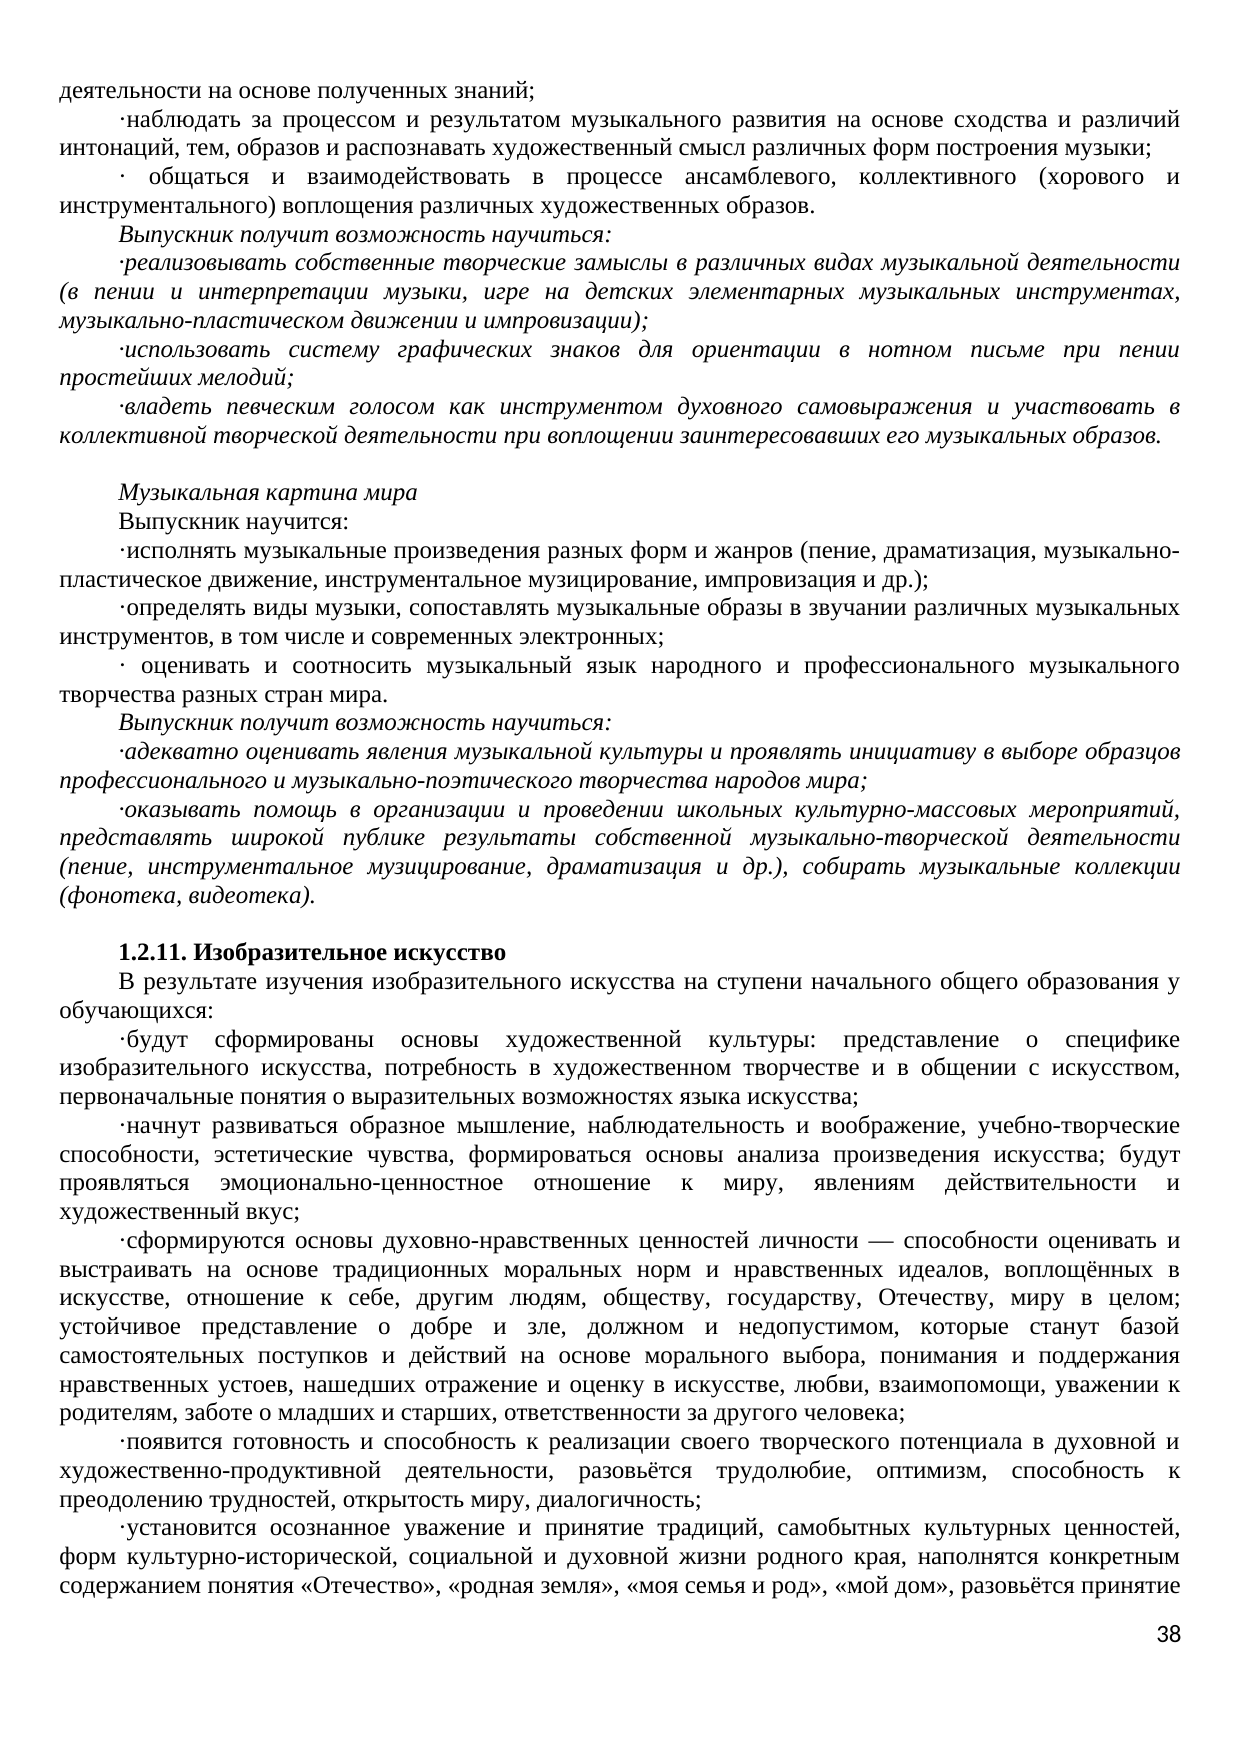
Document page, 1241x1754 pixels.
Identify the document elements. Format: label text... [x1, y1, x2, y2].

text ·определять виды музыки, сопоставлять музыкальные образы в звучании различных музыкальных инструментов, в том числе и современных электронных; [59, 592, 1181, 650]
text ·сформируются основы духовно-нравственных ценностей личности — способности оценивать и выстраивать на основе традиционных моральных норм и нравственных идеалов, воплощённых в искусстве, отношение к себе, другим людям, обществу, государству, Отечеству, миру в целом; устойчивое представление о добре и зле, должном и недопустимом, которые станут базой самостоятельных поступков и действий на основе морального выбора, понимания и поддержания нравственных устоев, нашедших отражение и оценку в искусстве, любви, взаимопомощи, уважении к родителям, заботе о младших и старших, ответственности за другого человека; [59, 1225, 1181, 1426]
text ·владеть певческим голосом как инструментом духовного самовыражения и участвовать в коллективной творческой деятельности при воплощении заинтересовавших его музыкальных образов. [59, 391, 1181, 449]
text ·оказывать помощь в организации и проведении школьных культурно-массовых мероприятий, представлять широкой публике результаты собственной музыкально-творческой деятельности (пение, инструментальное музицирование, драматизация и др.), собирать музыкальные коллекции (фонотека, видеотека). [59, 794, 1181, 909]
text ·использовать систему графических знаков для ориентации в нотном письме при пении простейших мелодий; [59, 334, 1181, 391]
text ·исполнять музыкальные произведения разных форм и жанров (пение, драматизация, музыкально-пластическое движение, инструментальное музицирование, импровизация и др.); [59, 535, 1181, 592]
text Выпускник получит возможность научиться: [59, 219, 1181, 247]
text ·реализовывать собственные творческие замыслы в различных видах музыкальной деятельности (в пении и интерпретации музыки, игре на детских элементарных музыкальных инструментах, музыкально-пластическом движении и импровизации); [59, 247, 1181, 334]
text ·наблюдать за процессом и результатом музыкального развития на основе сходства и различий интонаций, тем, образов и распознавать художественный смысл различных форм построения музыки; [59, 104, 1181, 161]
text В результате изучения изобразительного искусства на ступени начального общего образования у обучающихся: [59, 966, 1181, 1024]
text 1.2.11. Изобразительное искусство [59, 937, 1181, 966]
text Выпускник получит возможность научиться: [59, 707, 1181, 736]
text · общаться и взаимодействовать в процессе ансамблевого, коллективного (хорового и инструментального) воплощения различных художественных образов. [59, 161, 1181, 219]
text · оценивать и соотносить музыкальный язык народного и профессионального музыкального творчества разных стран мира. [59, 650, 1181, 707]
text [59, 1512, 1181, 1599]
text ·начнут развиваться образное мышление, наблюдательность и воображение, учебно-творческие способности, эстетические чувства, формироваться основы анализа произведения искусства; будут проявляться эмоционально-ценностное отношение к миру, явлениям действительности и художественный вкус; [59, 1110, 1181, 1225]
text ·появится готовность и способность к реализации своего творческого потенциала в духовной и художественно-продуктивной деятельности, разовьётся трудолюбие, оптимизм, способность к преодолению трудностей, открытость миру, диалогичность; [59, 1426, 1181, 1512]
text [59, 75, 1181, 104]
text Музыкальная картина мира [59, 477, 1181, 506]
text Выпускник научится: [59, 506, 1181, 535]
text ·адекватно оценивать явления музыкальной культуры и проявлять инициативу в выборе образцов профессионального и музыкально-поэтического творчества народов мира; [59, 736, 1181, 794]
text ·будут сформированы основы художественной культуры: представление о специфике изобразительного искусства, потребность в художественном творчестве и в общении с искусством, первоначальные понятия о выразительных возможностях языка искусства; [59, 1024, 1181, 1110]
